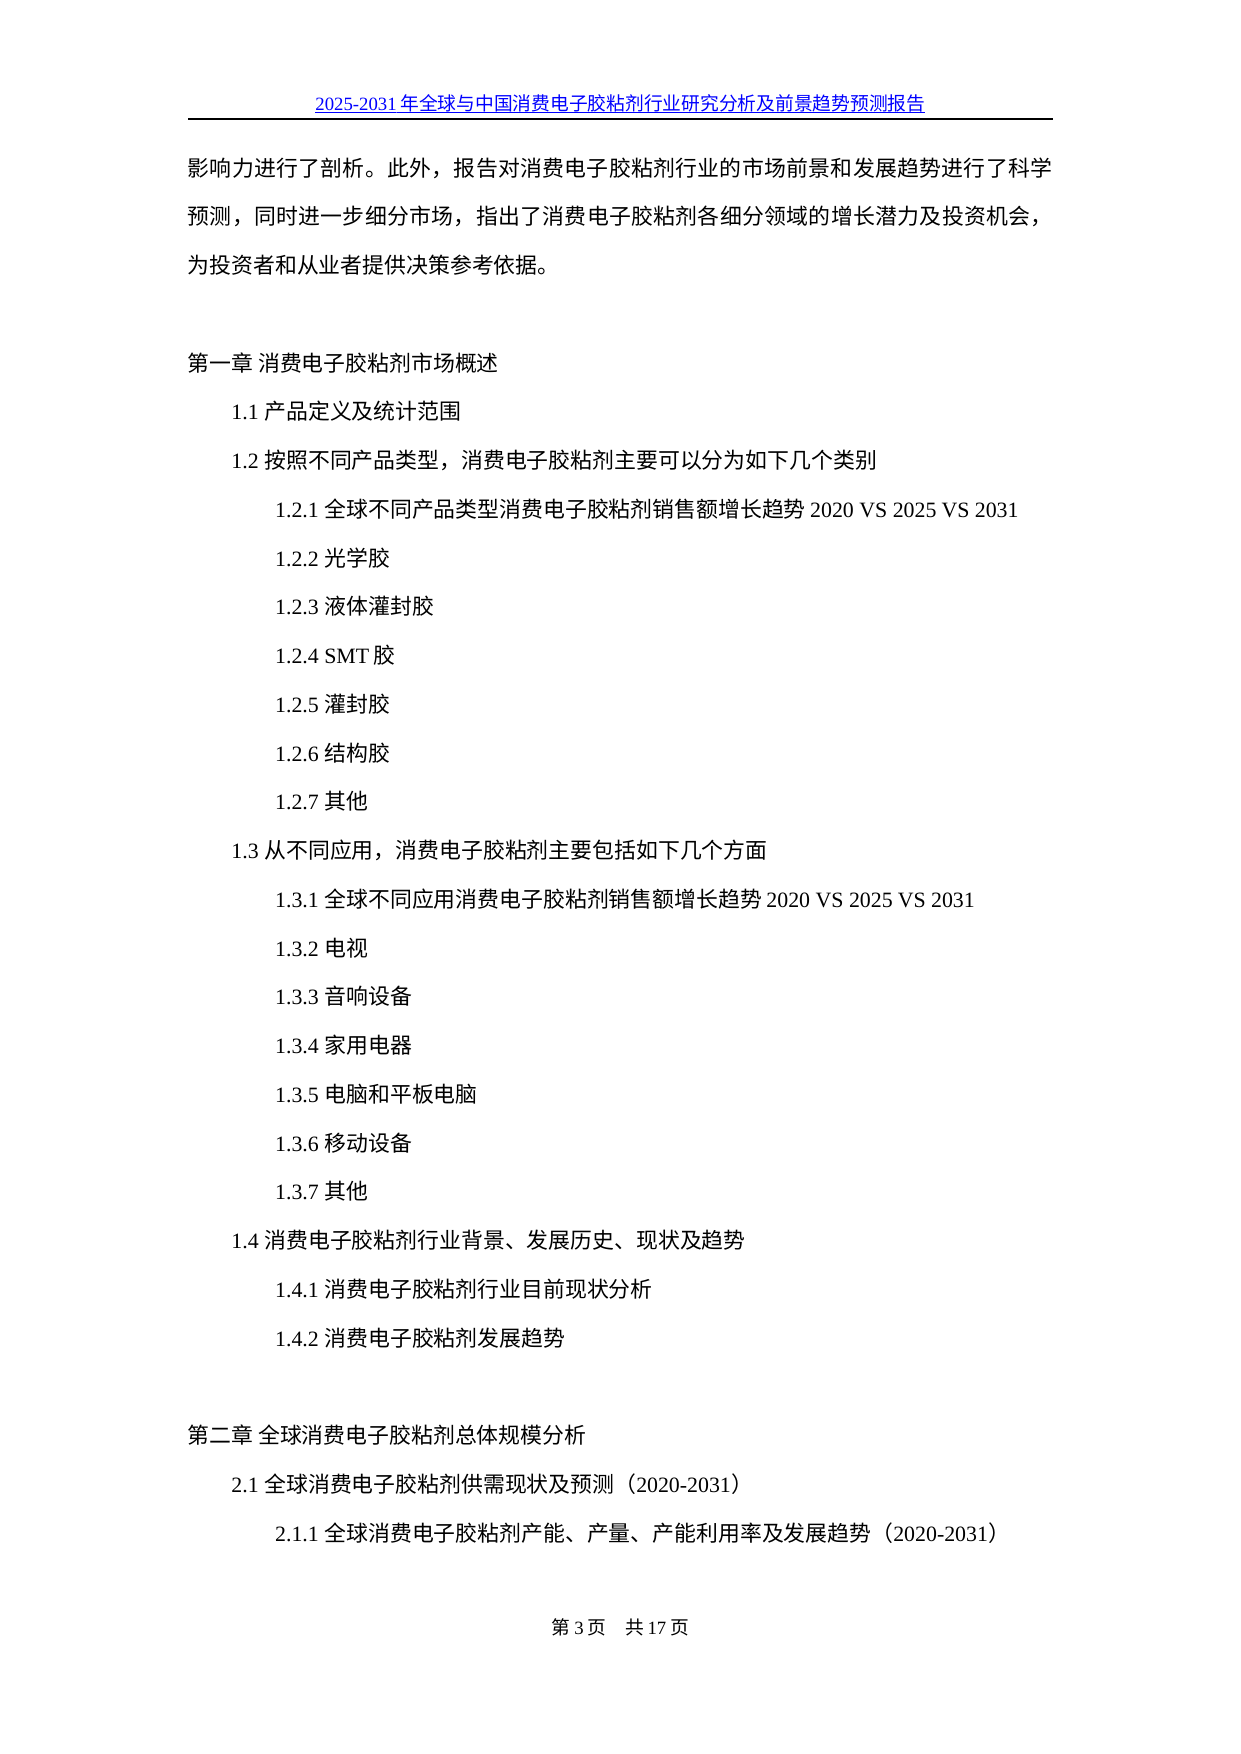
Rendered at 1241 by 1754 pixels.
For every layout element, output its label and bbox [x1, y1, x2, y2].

text [187, 150, 1053, 1548]
